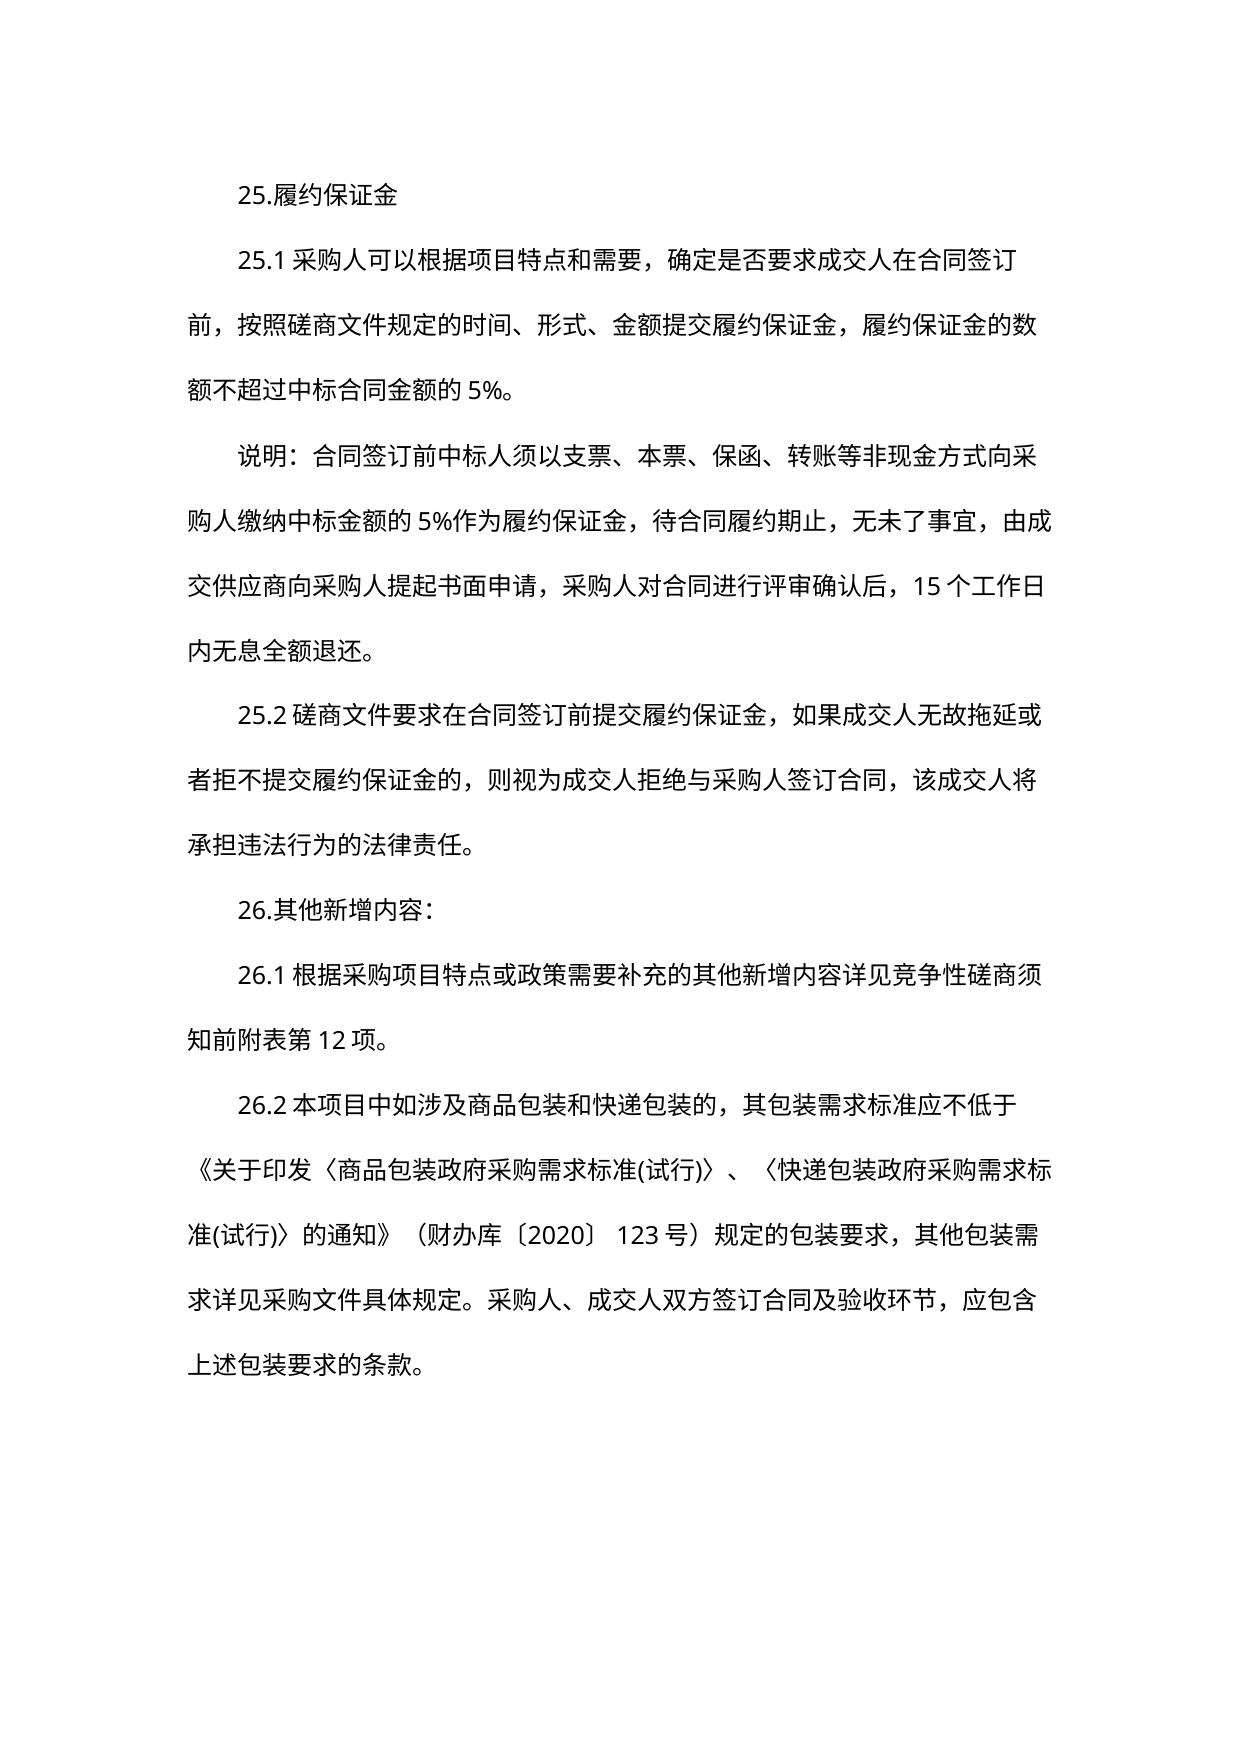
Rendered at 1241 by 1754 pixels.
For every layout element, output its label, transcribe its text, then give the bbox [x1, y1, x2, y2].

text 25.1采购人可以根据项目特点和需要，确定是否要求成交人在合同签订前，按照磋商文件规定的时间、形式、金额提交履约保证金，履约保证金的数额不超过中标合同金额的5%。 [187, 227, 1053, 422]
text 25.履约保证金 [187, 162, 1053, 227]
text 25.2磋商文件要求在合同签订前提交履约保证金，如果成交人无故拖延或者拒不提交履约保证金的，则视为成交人拒绝与采购人签订合同，该成交人将承担违法行为的法律责任。 [187, 682, 1053, 877]
text 26.其他新增内容： [187, 877, 1053, 942]
text 说明：合同签订前中标人须以支票、本票、保函、转账等非现金方式向采购人缴纳中标金额的5%作为履约保证金，待合同履约期止，无未了事宜，由成交供应商向采购人提起书面申请，采购人对合同进行评审确认后，15个工作日内无息全额退还。 [187, 422, 1053, 682]
text 26.1根据采购项目特点或政策需要补充的其他新增内容详见竞争性磋商须知前附表第12项。 [187, 942, 1053, 1072]
text 26.2本项目中如涉及商品包装和快递包装的，其包装需求标准应不低于《关于印发〈商品包装政府采购需求标准(试行)〉、〈快递包装政府采购需求标准(试行)〉的通知》（财办库〔2020〕 123号）规定的包装要求，其他包装需求详见采购文件具体规定。采购人、成交人双方签订合同及验收环节，应包含上述包装要求的条款。 [187, 1072, 1053, 1397]
